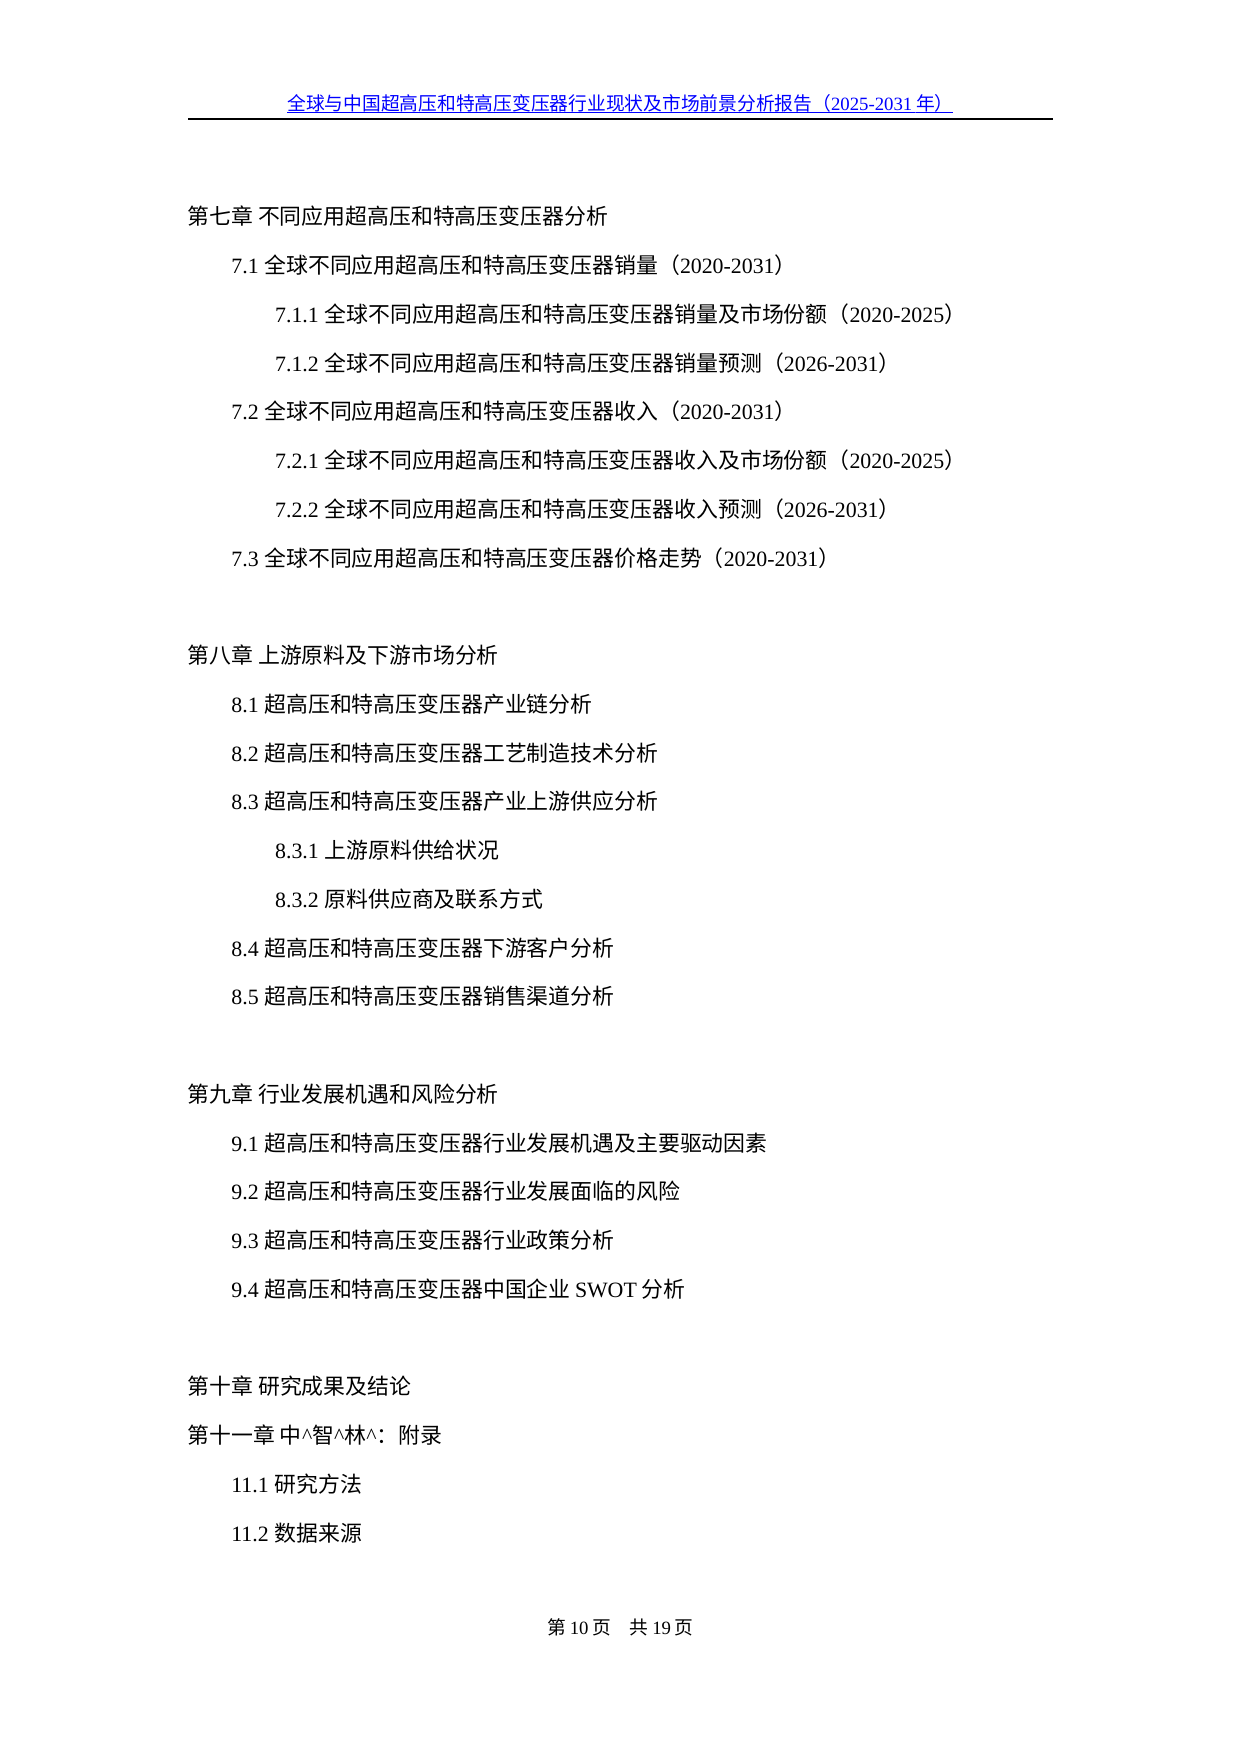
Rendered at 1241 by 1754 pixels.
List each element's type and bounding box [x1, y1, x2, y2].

text [187, 150, 1053, 1548]
